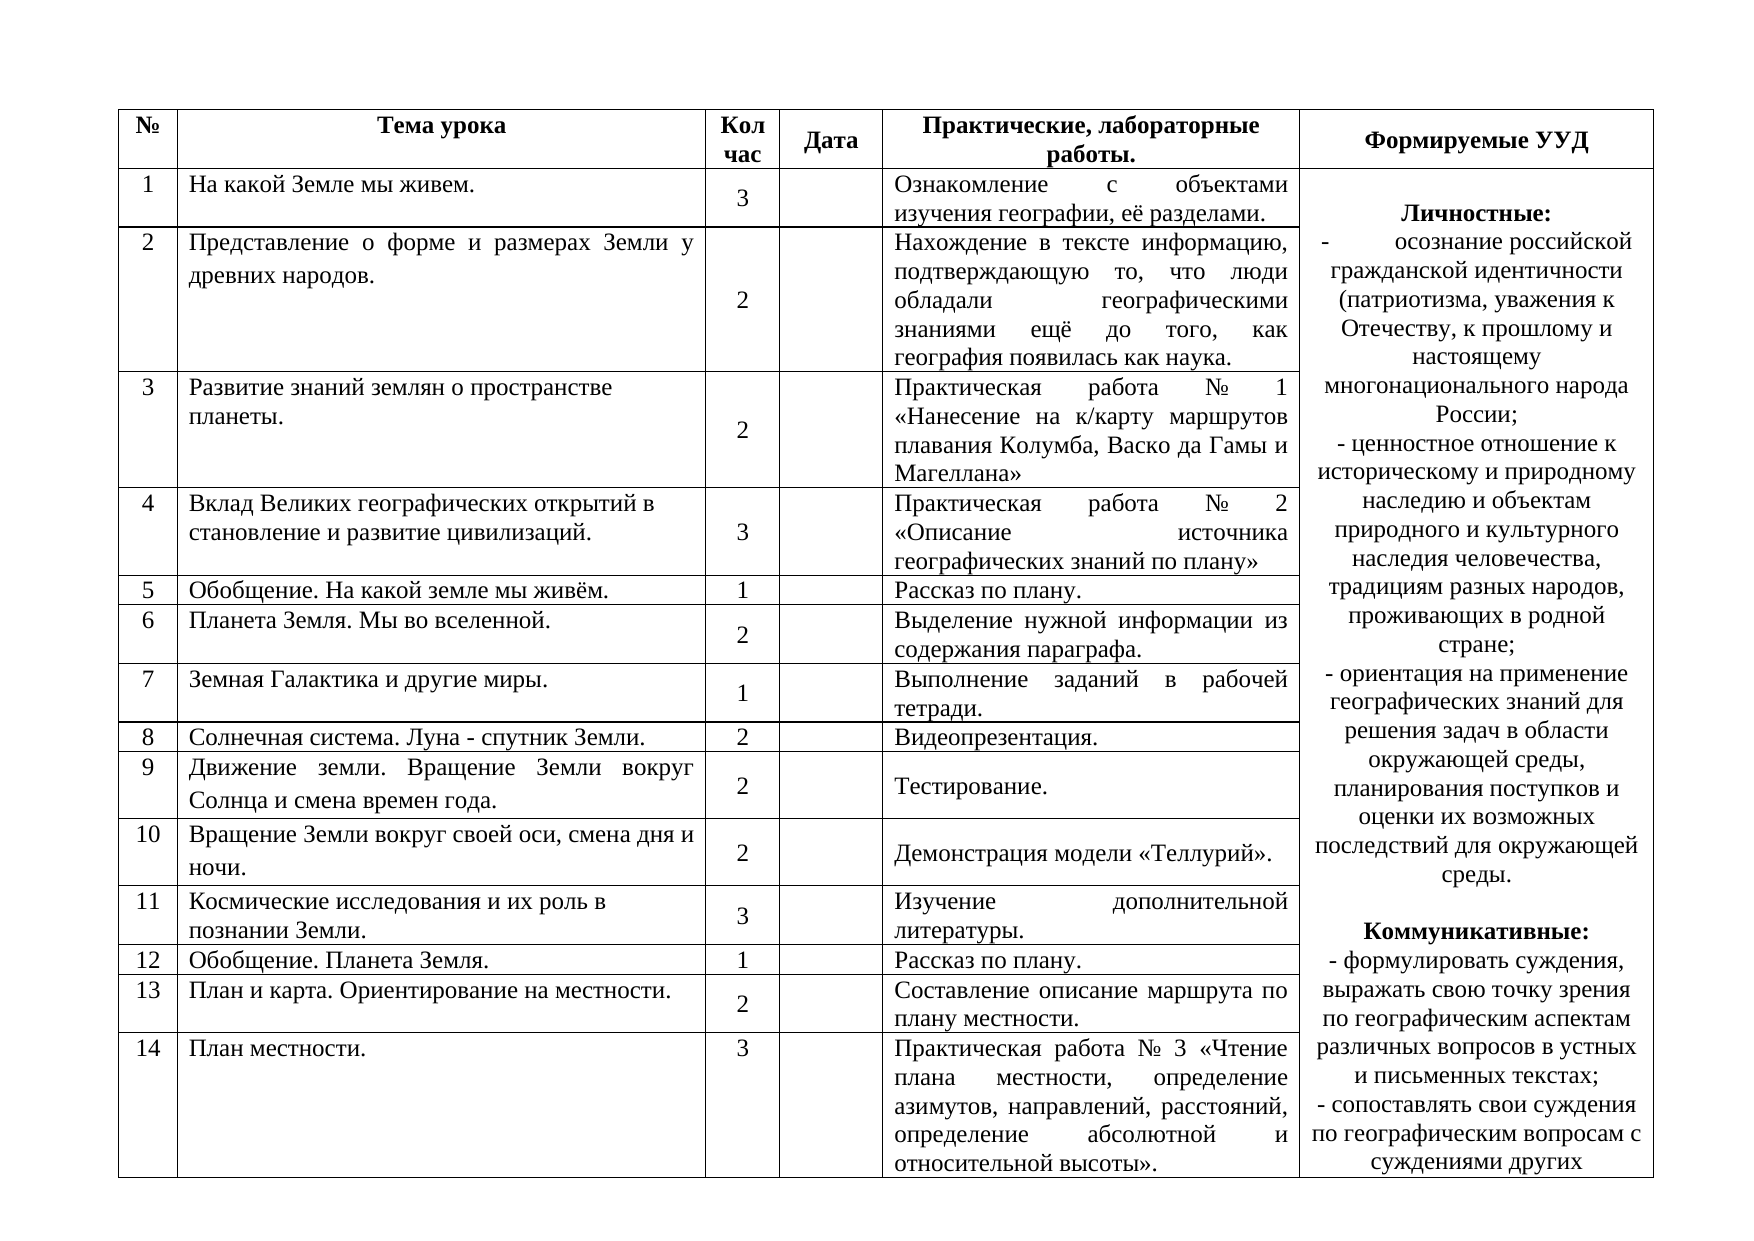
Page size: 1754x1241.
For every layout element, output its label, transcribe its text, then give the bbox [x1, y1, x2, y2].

table_cell 6 [119, 605, 177, 663]
table_cell Вклад Великих географических открытий в становление и развитие цивилизаций. [178, 488, 705, 574]
table_cell Солнечная система. Луна - спутник Земли. [178, 723, 705, 751]
table_cell Практическая работа № 2 «Описание источника географических знаний по плану» [883, 488, 1299, 574]
table_cell [780, 945, 882, 974]
table_cell 3 [119, 372, 177, 487]
table_cell [780, 488, 882, 574]
table_cell 7 [119, 664, 177, 721]
table_cell Обобщение. Планета Земля. [178, 945, 705, 974]
table_cell 14 [119, 1033, 177, 1177]
table_cell [780, 372, 882, 487]
table_cell Практическая работа № 3 «Чтение плана местности, определение азимутов, направлений, расстояний, определение абсолютной и относительной высоты». [883, 1033, 1299, 1177]
table_cell Нахождение в тексте информацию, подтверждающую то, что люди обладали географическими знаниями ещё до того, как география появилась как наука. [883, 228, 1299, 371]
table_cell 1 [706, 664, 779, 721]
table_cell 2 [706, 228, 779, 371]
table_cell 11 [119, 886, 177, 944]
table_cell 3 [706, 488, 779, 574]
table_cell 2 [706, 752, 779, 818]
table_cell 5 [119, 576, 177, 604]
table_cell 2 [706, 372, 779, 487]
table_cell Тестирование. [883, 752, 1299, 818]
table_cell 2 [706, 819, 779, 885]
table_header Формируемые УУД [1300, 110, 1653, 168]
table_cell План местности. [178, 1033, 705, 1177]
table_cell [780, 975, 882, 1032]
table_cell 10 [119, 819, 177, 885]
table_cell 9 [119, 752, 177, 818]
table_cell [780, 576, 882, 604]
table_cell 1 [706, 576, 779, 604]
table_cell [780, 664, 882, 721]
table_cell Составление описание маршрута по плану местности. [883, 975, 1299, 1032]
table_cell Вращение Земли вокруг своей оси, смена дня и ночи. [178, 819, 705, 885]
table_cell Выполнение заданий в рабочей тетради. [883, 664, 1299, 721]
table_cell 2 [706, 605, 779, 663]
table_cell Выделение нужной информации из содержания параграфа. [883, 605, 1299, 663]
table_cell [780, 169, 882, 226]
table_cell 2 [706, 975, 779, 1032]
table_cell Обобщение. На какой земле мы живём. [178, 576, 705, 604]
table_cell 1 [706, 945, 779, 974]
table_header Практические, лабораторные работы. [883, 110, 1299, 168]
table_cell 2 [706, 723, 779, 751]
table_cell [780, 723, 882, 751]
table_cell 12 [119, 945, 177, 974]
table_header Дата [780, 110, 882, 168]
table_header Тема урока [178, 110, 705, 168]
table_cell План и карта. Ориентирование на местности. [178, 975, 705, 1032]
table_cell [780, 228, 882, 371]
table_cell Личностные: - осознание российской гражданской идентичности (патриотизма, уважения к Отечеству, к прошлому и настоящему многонационального народа России; - ценностное отношение к историческому и природному наследию и объектам природного и культурного наследия человечества, традициям разных народов, проживающих в родной стране; - ориентация на применение географических знаний для решения задач в области окружающей среды, планирования поступков и оценки их возможных последствий для окружающей среды. Коммуникативные: - формулировать суждения, выражать свою точку зрения по географическим аспектам различных вопросов в устных и письменных текстах; - сопоставлять свои суждения по географическим вопросам с суждениями других участников диалога, обнаруживать различие и сходство позиций; - публично представлять результаты выполненного исследования или проекта. Регулятивные: - принимать цель совместной деятельности при выполнении учебных географических проектов; - участвовать в групповых формах работы, выполнять свою часть работы, достигать качественного результата по своему направлению и координировать свои действия с другими членами команды Познавательные: - приводить примеры географических объектов, процессов и явлений, изучаемых различными ветвями географической науки; - приводить примеры методов исследования, применяемых в географии; выбирать источники географической информации (картографические, текстовые, видео- и фотоизображения, интернет-ресурсы), необходимые для изучения истории географических открытий и важнейших географических исследований современности. [1300, 169, 1653, 1177]
table_header Кол час [706, 110, 779, 168]
table_cell Практическая работа № 1 «Нанесение на к/карту маршрутов плавания Колумба, Васко да Гамы и Магеллана» [883, 372, 1299, 487]
table_cell 4 [119, 488, 177, 574]
table_cell 13 [119, 975, 177, 1032]
table_cell Развитие знаний землян о пространстве планеты. [178, 372, 705, 487]
table_cell Изучение дополнительной литературы. [883, 886, 1299, 944]
table_cell Земная Галактика и другие миры. [178, 664, 705, 721]
table_cell Движение земли. Вращение Земли вокруг Солнца и смена времен года. [178, 752, 705, 818]
table_cell [780, 752, 882, 818]
table_cell Космические исследования и их роль в познании Земли. [178, 886, 705, 944]
table_cell [780, 605, 882, 663]
table_cell На какой Земле мы живем. [178, 169, 705, 226]
table_cell 2 [119, 228, 177, 371]
table_cell Рассказ по плану. [883, 576, 1299, 604]
table_cell 8 [119, 723, 177, 751]
table_cell 3 [706, 1033, 779, 1177]
table_cell 3 [706, 169, 779, 226]
table_cell [780, 819, 882, 885]
table_cell Демонстрация модели «Теллурий». [883, 819, 1299, 885]
table_cell [780, 1033, 882, 1177]
table_cell Ознакомление с объектами изучения географии, её разделами. [883, 169, 1299, 226]
table_cell 1 [119, 169, 177, 226]
table_cell Представление о форме и размерах Земли у древних народов. [178, 228, 705, 371]
table_header № [119, 110, 177, 168]
table_cell Рассказ по плану. [883, 945, 1299, 974]
table_cell 3 [706, 886, 779, 944]
table_cell Планета Земля. Мы во вселенной. [178, 605, 705, 663]
table_cell Видеопрезентация. [883, 723, 1299, 751]
table_cell [780, 886, 882, 944]
